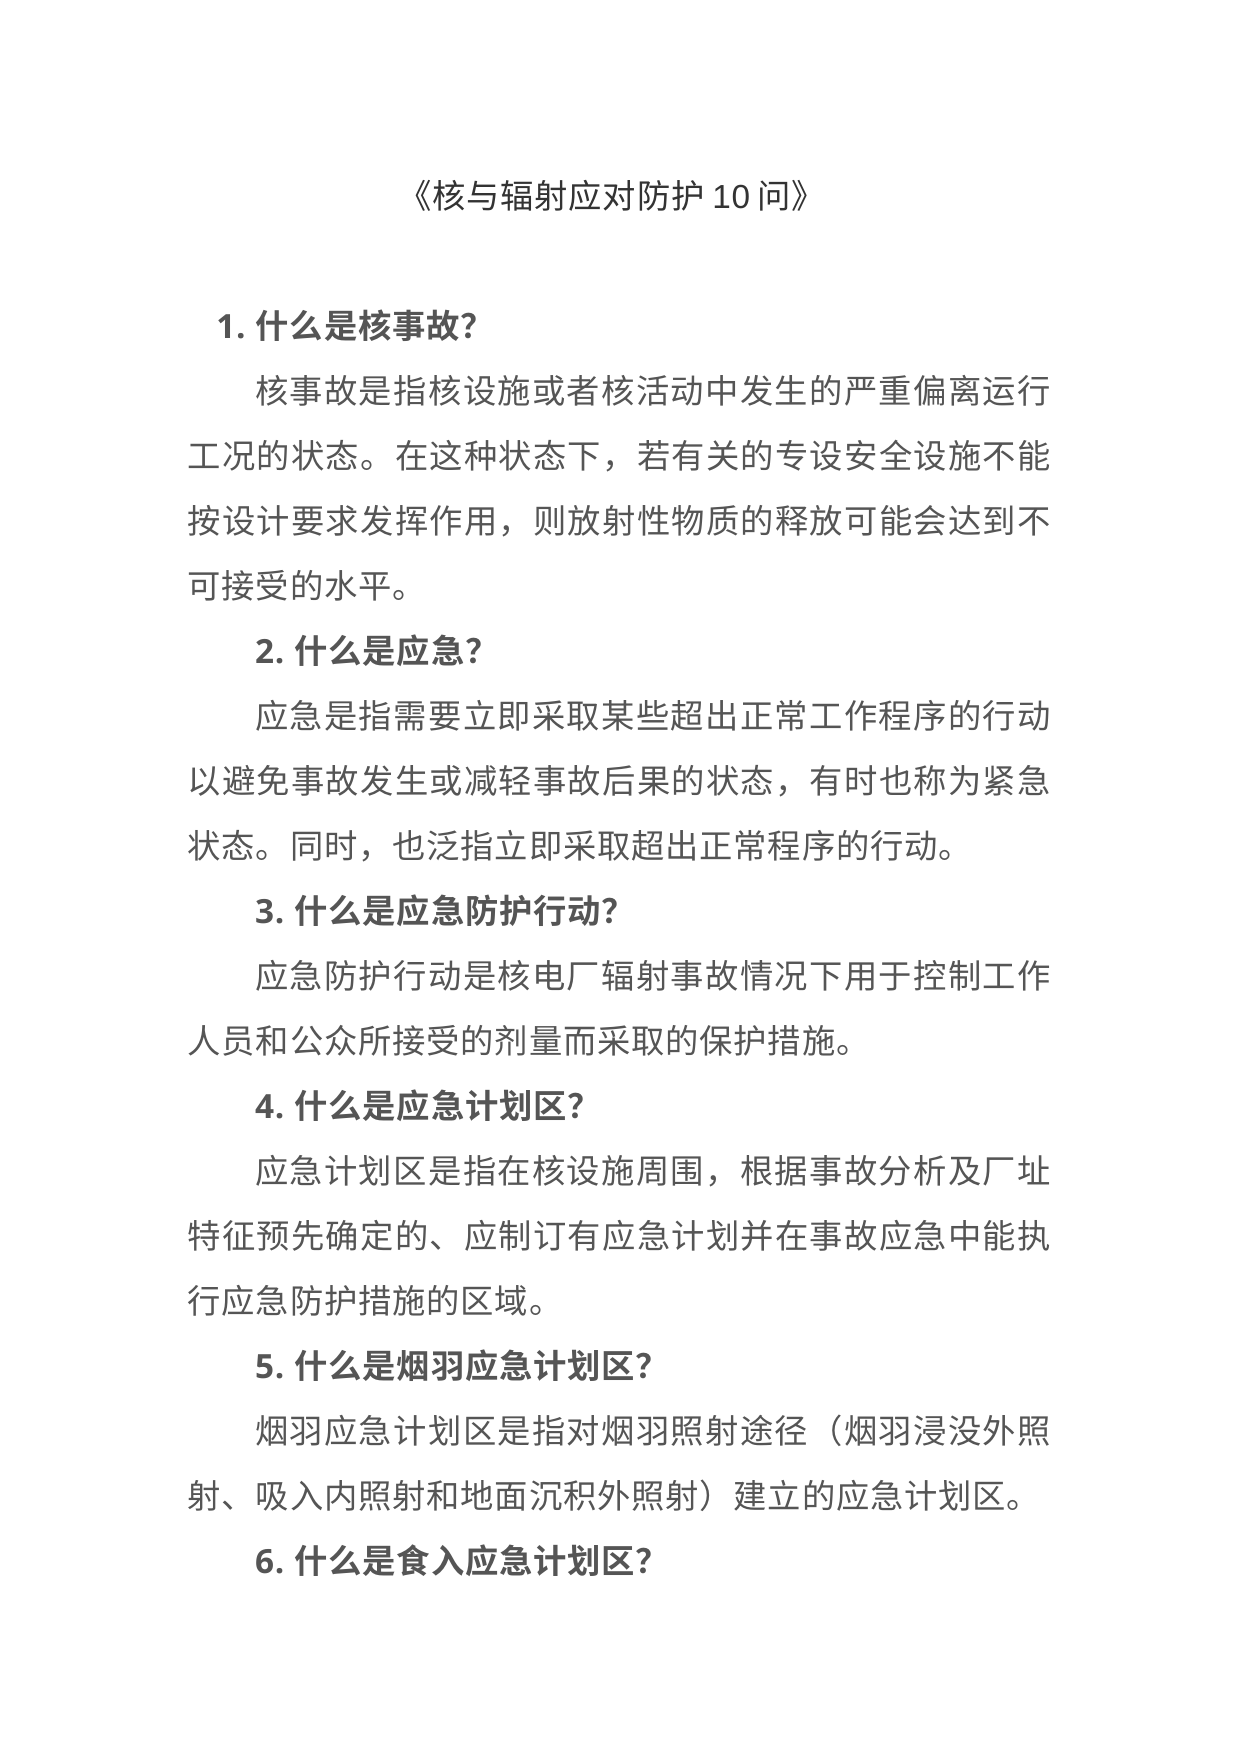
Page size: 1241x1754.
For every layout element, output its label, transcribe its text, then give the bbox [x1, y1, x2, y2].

text 应急防护行动是核电厂辐射事故情况下用于控制工作人员和公众所接受的剂量而采取的保护措施。 [187, 942, 1053, 1072]
text 核事故是指核设施或者核活动中发生的严重偏离运行工况的状态。在这种状态下，若有关的专设安全设施不能按设计要求发挥作用，则放射性物质的释放可能会达到不可接受的水平。 [187, 357, 1053, 617]
text 《核与辐射应对防护10问》 [187, 162, 1053, 227]
text 应急是指需要立即采取某些超出正常工作程序的行动以避免事故发生或减轻事故后果的状态，有时也称为紧急状态。同时，也泛指立即采取超出正常程序的行动。 [187, 682, 1053, 877]
text 2. 什么是应急？ [187, 617, 1053, 682]
text 应急计划区是指在核设施周围，根据事故分析及厂址特征预先确定的、应制订有应急计划并在事故应急中能执行应急防护措施的区域。 [187, 1137, 1053, 1332]
text 3. 什么是应急防护行动？ [187, 877, 1053, 942]
text 烟羽应急计划区是指对烟羽照射途径（烟羽浸没外照射、吸入内照射和地面沉积外照射）建立的应急计划区。 [187, 1397, 1053, 1527]
text 4. 什么是应急计划区？ [187, 1072, 1053, 1137]
text 1. 什么是核事故？ [187, 292, 1053, 357]
text 5. 什么是烟羽应急计划区？ [187, 1332, 1053, 1397]
text 6. 什么是食入应急计划区？ [187, 1527, 1053, 1592]
